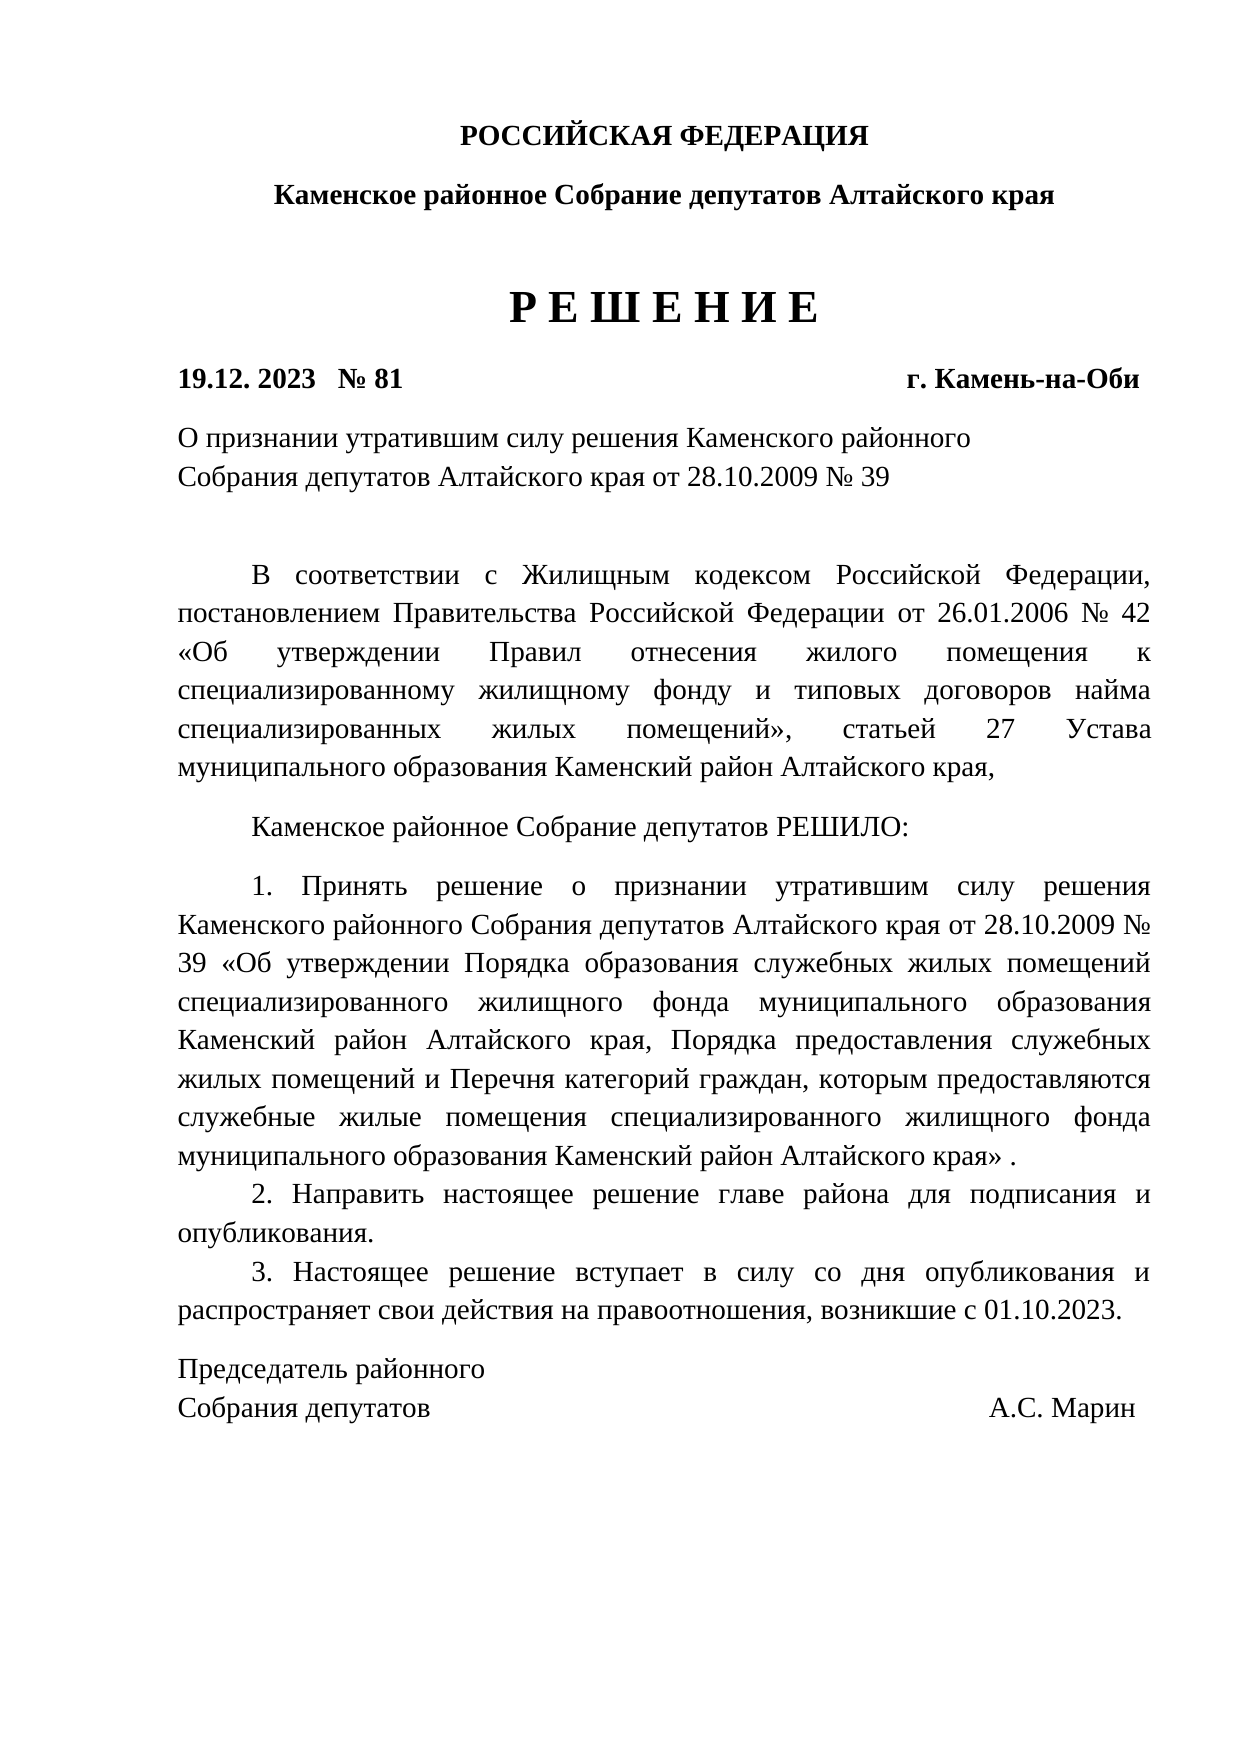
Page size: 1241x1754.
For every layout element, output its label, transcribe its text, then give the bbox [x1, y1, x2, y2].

text В соответствии с Жилищным кодексом Российской Федерации, постановлением Правительства Российской Федерации от 26.01.2006 № 42 «Об утверждении Правил отнесения жилого помещения к специализированному жилищному фонду и типовых договоров найма специализированных жилых помещений», статьей 27 Устава муниципального образования Каменский район Алтайского края, [177, 557, 1152, 783]
text Р Е Ш Е Н И Е [177, 280, 1152, 332]
text О признании утратившим силу решения Каменского районного [177, 420, 1152, 454]
text Каменское районное Собрание депутатов Алтайского края [177, 177, 1152, 211]
text Собрания депутатов Алтайского края от 28.10.2009 № 39 [177, 459, 1152, 492]
text 1. Принять решение о признании утратившим силу решения Каменского районного Собрания депутатов Алтайского края от 28.10.2009 № 39 «Об утверждении Порядка образования служебных жилых помещений специализированного жилищного фонда муниципального образования Каменский район Алтайского края, Порядка предоставления служебных жилых помещений и Перечня категорий граждан, которым предоставляются служебные жилые помещения специализированного жилищного фонда муниципального образования Каменский район Алтайского края» . [177, 868, 1152, 1172]
text Председатель районного [177, 1352, 1152, 1385]
text 2. Направить настоящее решение главе района для подписания и опубликования. [177, 1177, 1152, 1249]
text 19.12. 2023 № 81 г. Камень-на-Оби [177, 361, 1152, 394]
text 3. Настоящее решение вступает в силу со дня опубликования и распространяет свои действия на правоотношения, возникшие с 01.10.2023. [177, 1254, 1152, 1326]
text Каменское районное Собрание депутатов РЕШИЛО: [177, 809, 1152, 842]
text Собрания депутатов А.С. Марин [177, 1390, 1152, 1424]
text РОССИЙСКАЯ ФЕДЕРАЦИЯ [177, 118, 1152, 152]
